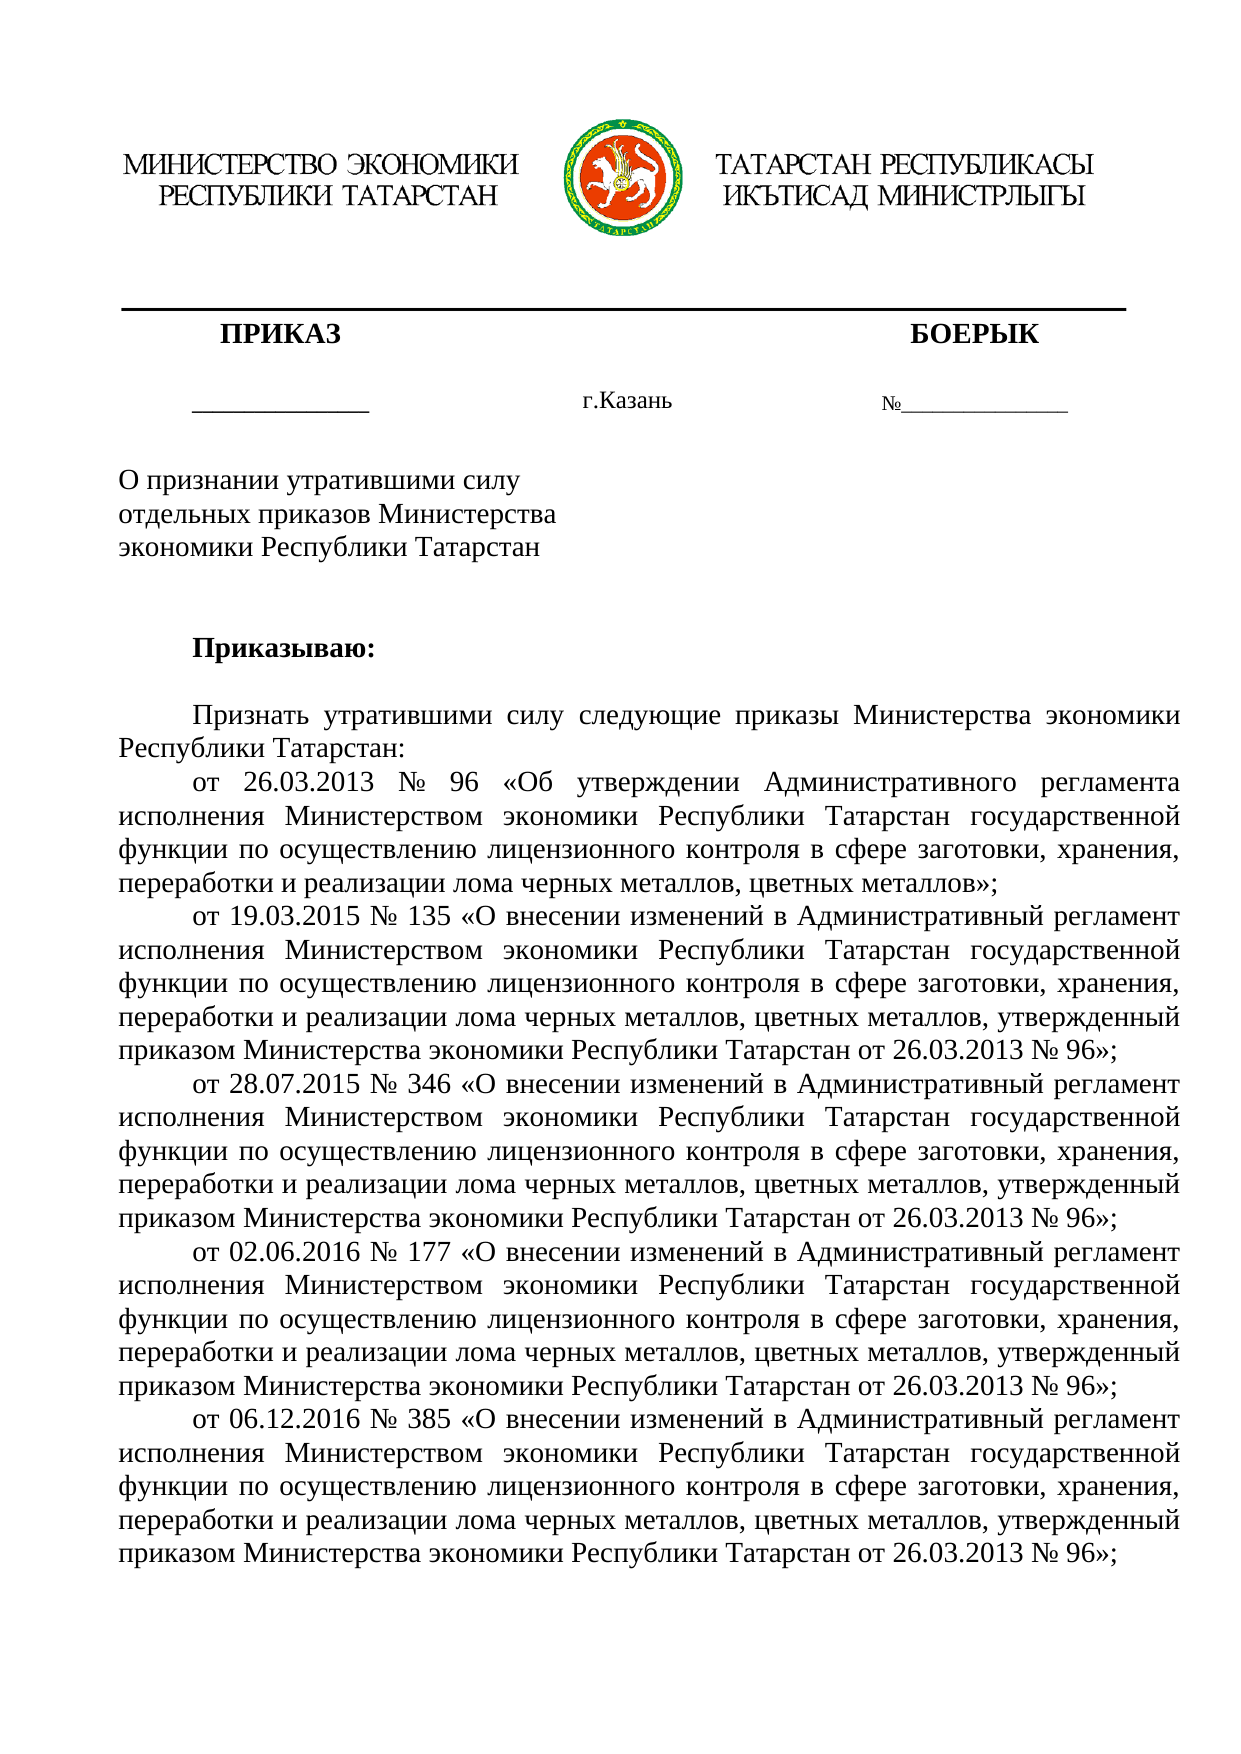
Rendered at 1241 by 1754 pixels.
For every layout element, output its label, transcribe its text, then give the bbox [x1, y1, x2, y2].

text от 06.12.2016 № 385 «О внесении изменений в Административный регламент исполнения Министерством экономики Республики Татарстан государственной функции по осуществлению лицензионного контроля в сфере заготовки, хранения, переработки и реализации лома черных металлов, цветных металлов, утвержденный приказом Министерства экономики Республики Татарстан от 26.03.2013 № 96»; [118, 1401, 1181, 1569]
text О признании утратившими силу [118, 462, 635, 496]
text экономики Республики Татарстан [118, 529, 635, 563]
text от 02.06.2016 № 177 «О внесении изменений в Административный регламент исполнения Министерством экономики Республики Татарстан государственной функции по осуществлению лицензионного контроля в сфере заготовки, хранения, переработки и реализации лома черных металлов, цветных металлов, утвержденный приказом Министерства экономики Республики Татарстан от 26.03.2013 № 96»; [118, 1234, 1181, 1401]
text Приказываю: [118, 630, 1181, 663]
table_header г.Казань [454, 317, 801, 422]
text от 26.03.2013 № 96 «Об утверждении Административного регламента исполнения Министерством экономики Республики Татарстан государственной функции по осуществлению лицензионного контроля в сфере заготовки, хранения, переработки и реализации лома черных металлов, цветных металлов»; [118, 764, 1181, 898]
table_header ПРИКАЗ _________________ [107, 317, 454, 422]
text от 28.07.2015 № 346 «О внесении изменений в Административный регламент исполнения Министерством экономики Республики Татарстан государственной функции по осуществлению лицензионного контроля в сфере заготовки, хранения, переработки и реализации лома черных металлов, цветных металлов, утвержденный приказом Министерства экономики Республики Татарстан от 26.03.2013 № 96»; [118, 1066, 1181, 1234]
text отдельных приказов Министерства [118, 496, 635, 529]
text от 19.03.2015 № 135 «О внесении изменений в Административный регламент исполнения Министерством экономики Республики Татарстан государственной функции по осуществлению лицензионного контроля в сфере заготовки, хранения, переработки и реализации лома черных металлов, цветных металлов, утвержденный приказом Министерства экономики Республики Татарстан от 26.03.2013 № 96»; [118, 898, 1181, 1066]
text Признать утратившими силу следующие приказы Министерства экономики Республики Татарстан: [118, 697, 1181, 764]
table_header БОЕРЫК №________________ [801, 317, 1148, 422]
